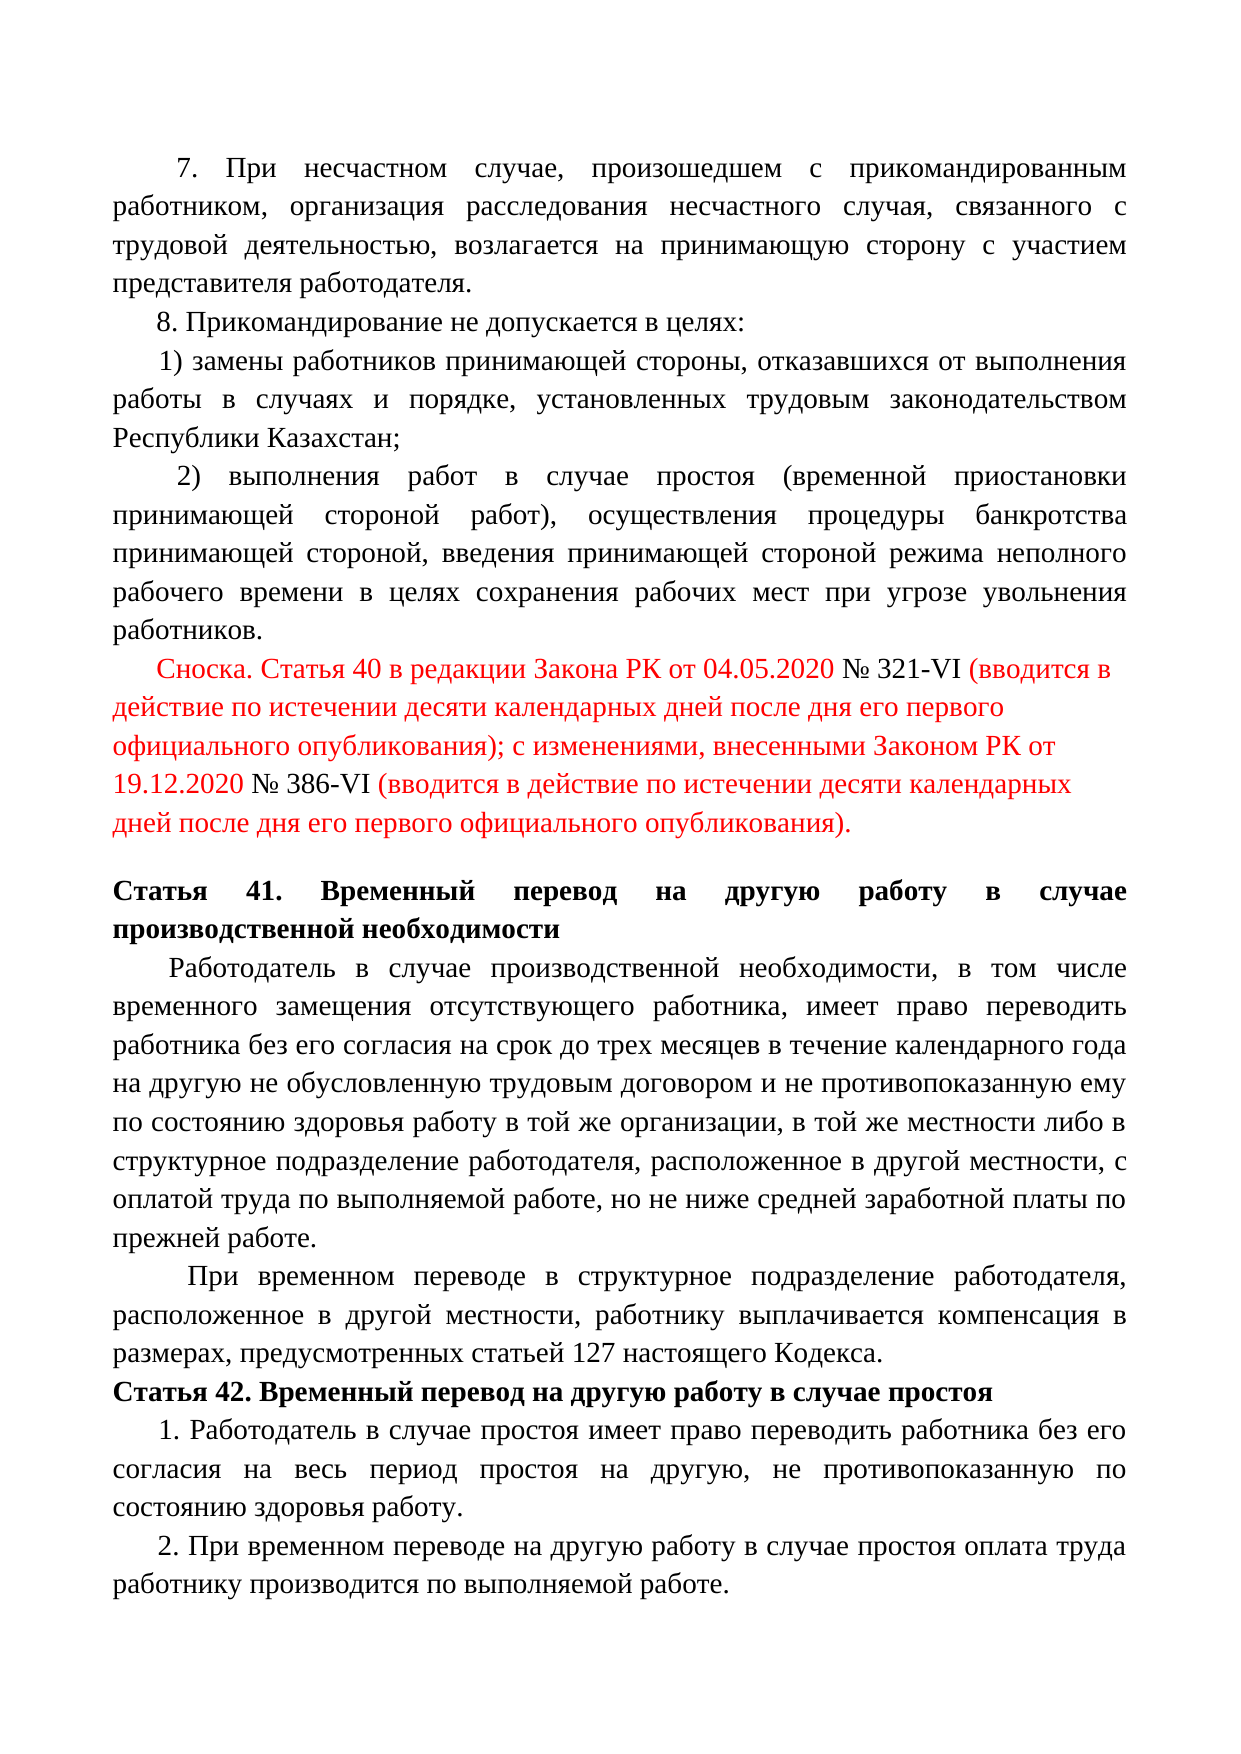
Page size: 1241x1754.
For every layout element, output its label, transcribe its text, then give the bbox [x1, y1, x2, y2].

text Сноска. Статья 40 в редакции Закона РК от 04.05.2020 № 321-VІ (вводится в действие по истечении десяти календарных дней после дня его первого официального опубликования); с изменениями, внесенными Законом РК от 19.12.2020 № 386-VI (вводится в действие по истечении десяти календарных дней после дня его первого официального опубликования). [112, 651, 1128, 869]
text Работодатель в случае производственной необходимости, в том числе временного замещения отсутствующего работника, имеет право переводить работника без его согласия на срок до трех месяцев в течение календарного года на другую не обусловленную трудовым договором и не противопоказанную ему по состоянию здоровья работу в той же организации, в той же местности либо в структурное подразделение работодателя, расположенное в другой местности, с оплатой труда по выполняемой работе, но не ниже средней заработной платы по прежней работе. [112, 950, 1128, 1253]
text 8. Прикомандирование не допускается в целях: [112, 304, 1128, 338]
text 2. При временном переводе на другую работу в случае простоя оплата труда работнику производится по выполняемой работе. [112, 1528, 1128, 1600]
text Статья 42. Временный перевод на другую работу в случае простоя [112, 1374, 1128, 1407]
text 1. Работодатель в случае простоя имеет право переводить работника без его согласия на весь период простоя на другую, не противопоказанную по состоянию здоровья работу. [112, 1412, 1128, 1523]
text 7. При несчастном случае, произошедшем с прикомандированным работником, организация расследования несчастного случая, связанного с трудовой деятельностью, возлагается на принимающую сторону с участием представителя работодателя. [112, 150, 1128, 299]
text 1) замены работников принимающей стороны, отказавшихся от выполнения работы в случаях и порядке, установленных трудовым законодательством Республики Казахстан; [112, 343, 1128, 453]
text Статья 41. Временный перевод на другую работу в случае производственной необходимости [112, 873, 1128, 945]
text При временном переводе в структурное подразделение работодателя, расположенное в другой местности, работнику выплачивается компенсация в размерах, предусмотренных статьей 127 настоящего Кодекса. [112, 1258, 1128, 1369]
